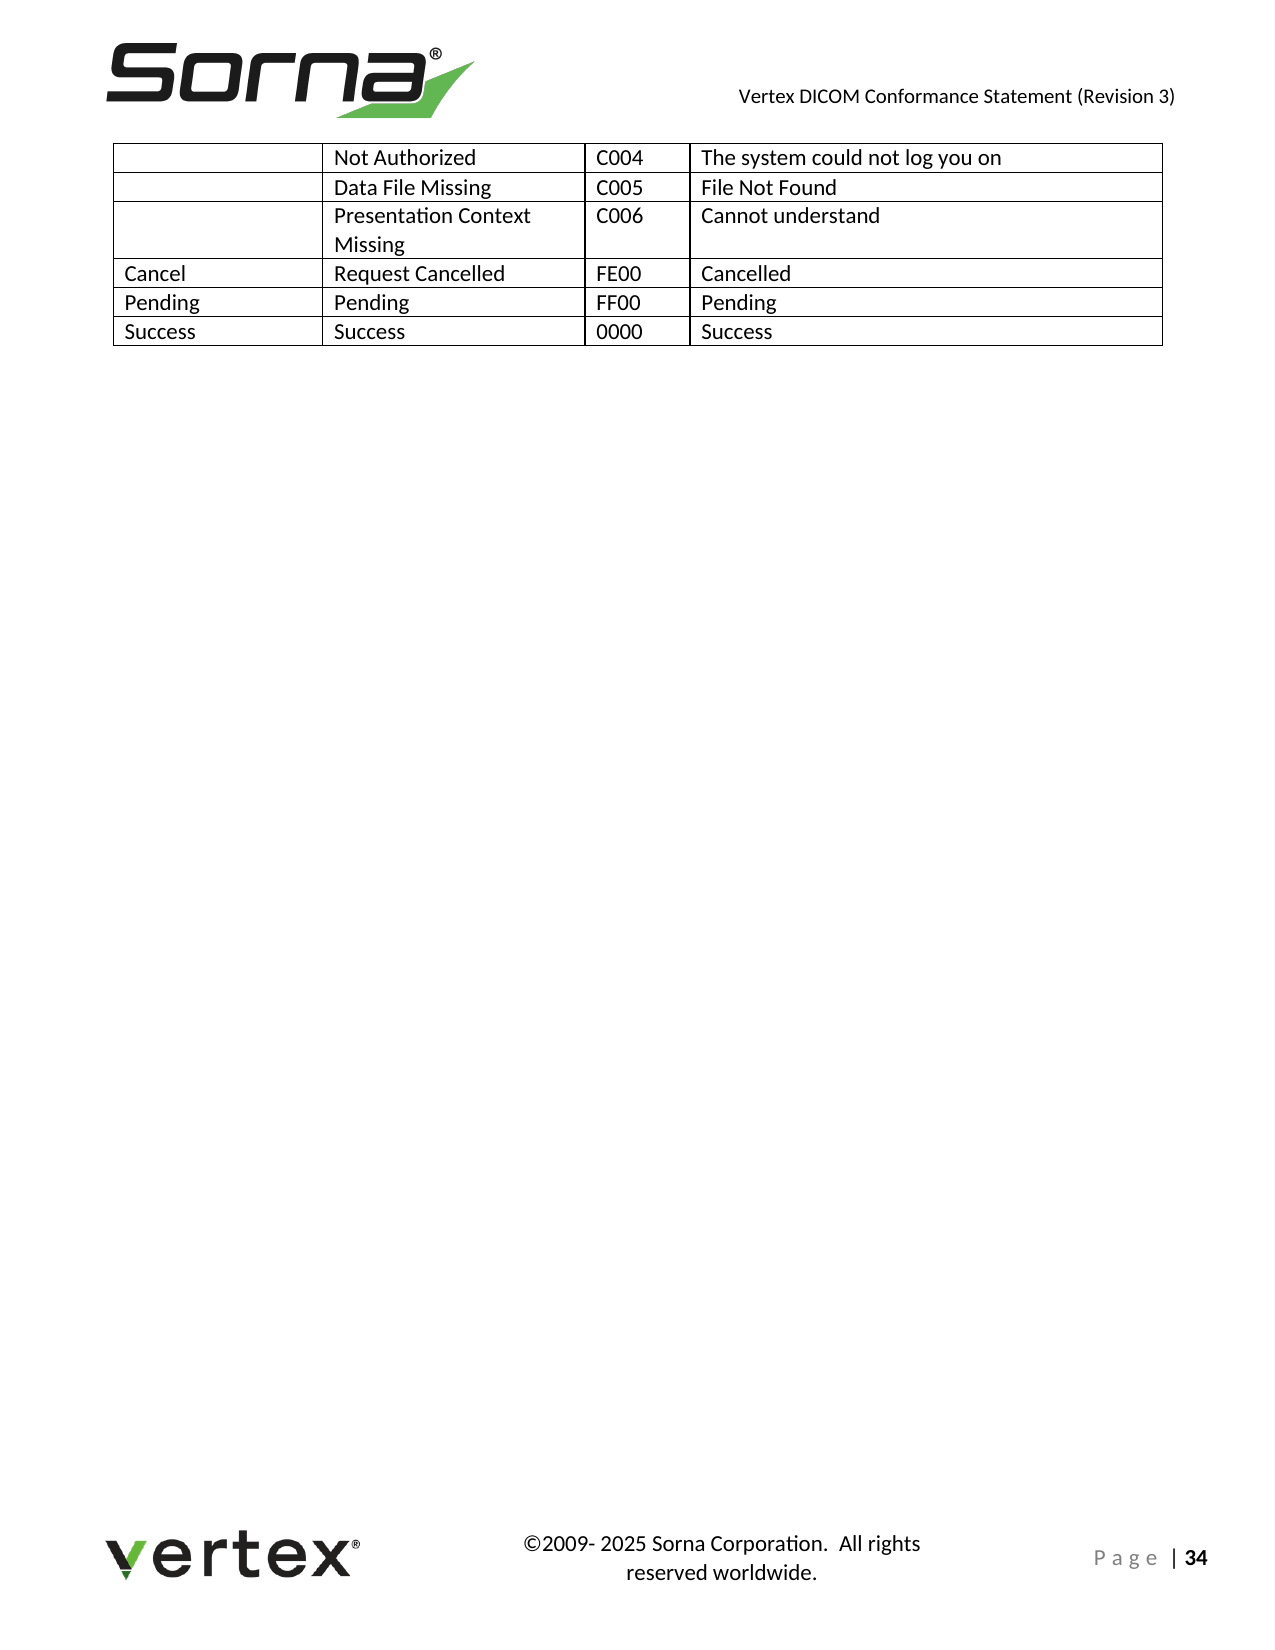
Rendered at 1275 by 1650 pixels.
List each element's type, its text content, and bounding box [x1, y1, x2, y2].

table_cell FF00 [586, 288, 689, 316]
table_cell Success [323, 317, 584, 345]
table_cell Request Cancelled [323, 259, 584, 287]
picture [93, 37, 480, 119]
table_cell Pending [114, 288, 322, 316]
picture [105, 1529, 360, 1581]
table_cell File Not Found [691, 173, 1162, 201]
table_cell FE00 [586, 259, 689, 287]
table_cell Not Authorized [323, 144, 584, 172]
table_cell C004 [586, 144, 689, 172]
table_cell Data File Missing [323, 173, 584, 201]
table_cell 0000 [586, 317, 689, 345]
table_cell [114, 144, 322, 172]
table_cell Presentation Context Missing [323, 202, 584, 258]
table_cell C006 [586, 202, 689, 258]
table_cell The system could not log you on [691, 144, 1162, 172]
table_cell Cancel [114, 259, 322, 287]
table_cell Cancelled [691, 259, 1162, 287]
table_cell C005 [586, 173, 689, 201]
table_cell Success [114, 317, 322, 345]
table_cell [114, 202, 322, 258]
table_cell Pending [323, 288, 584, 316]
table_cell Pending [691, 288, 1162, 316]
table_cell [114, 173, 322, 201]
table_cell Cannot understand [691, 202, 1162, 258]
table_cell Success [691, 317, 1162, 345]
